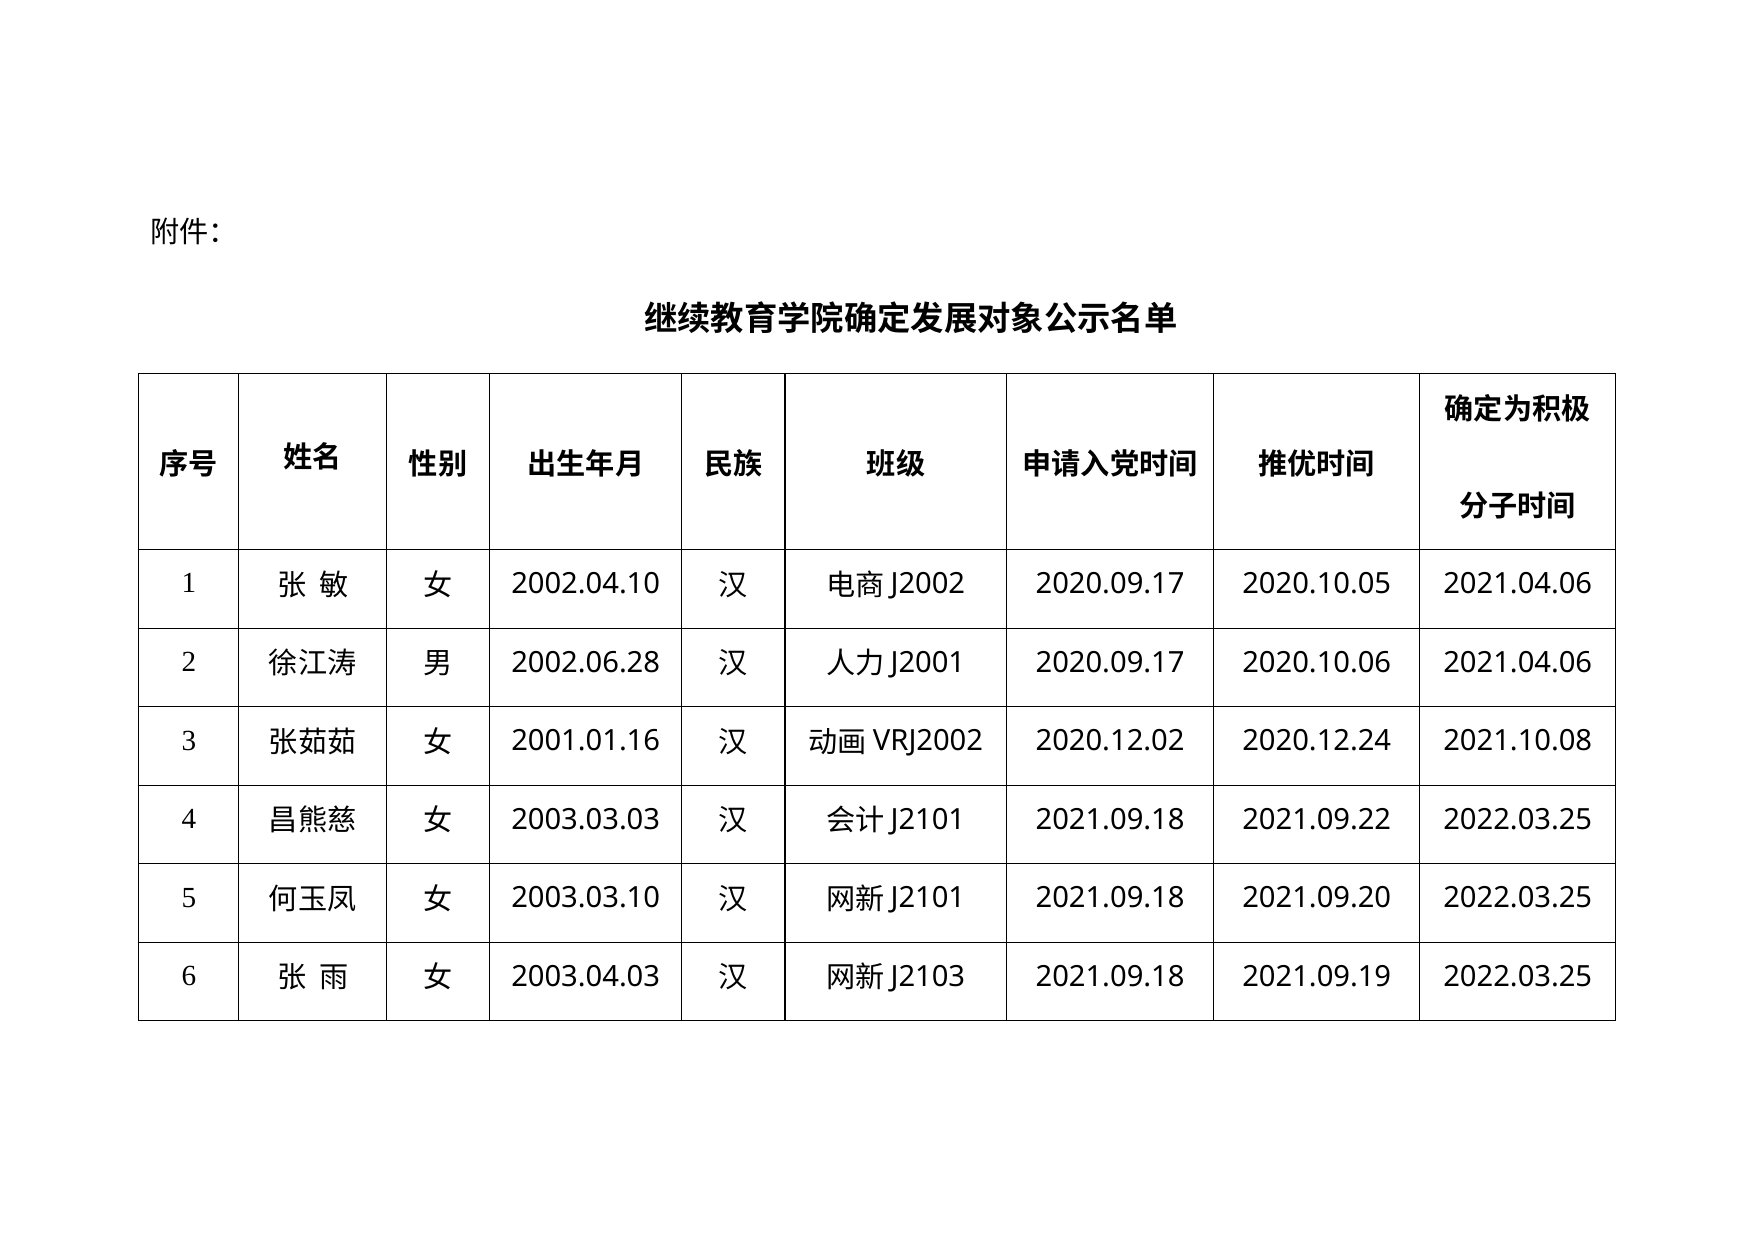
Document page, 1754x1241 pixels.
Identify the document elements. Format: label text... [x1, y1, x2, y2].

table_cell 2020.09.17 [1007, 550, 1213, 627]
table_cell 2022.03.25 [1420, 864, 1615, 942]
table_header 推优时间 [1214, 374, 1419, 549]
table_cell 2022.03.25 [1420, 786, 1615, 863]
table_cell 2021.04.06 [1420, 550, 1615, 627]
table_cell 昌熊慈 [239, 786, 386, 863]
table_header 出生年月 [490, 374, 681, 549]
table_cell 汉 [682, 864, 784, 942]
table_cell 电商J2002 [786, 550, 1006, 627]
table_cell 2001.01.16 [490, 707, 681, 784]
table_cell 2022.03.25 [1420, 943, 1615, 1020]
table_cell 汉 [682, 550, 784, 627]
table_cell 1 [139, 550, 238, 627]
table_cell 2021.09.22 [1214, 786, 1419, 863]
table_header 性别 [387, 374, 489, 549]
table_cell 何玉凤 [239, 864, 386, 942]
table_cell 女 [387, 707, 489, 784]
table_cell 2003.04.03 [490, 943, 681, 1020]
table_header 申请入党时间 [1007, 374, 1213, 549]
table_cell 2021.09.18 [1007, 864, 1213, 942]
table_cell 6 [139, 943, 238, 1020]
table_cell 女 [387, 943, 489, 1020]
table_cell 2003.03.10 [490, 864, 681, 942]
table_cell 2021.09.19 [1214, 943, 1419, 1020]
table_header 确定为积极 分子时间 [1420, 374, 1615, 549]
table_header 班级 [786, 374, 1006, 549]
table_cell 会计J2101 [786, 786, 1006, 863]
table_cell 女 [387, 550, 489, 627]
table_cell 2021.04.06 [1420, 629, 1615, 706]
table_cell 张 敏 [239, 550, 386, 627]
table_cell 汉 [682, 629, 784, 706]
text 附件： [150, 198, 1604, 263]
table_cell 2002.04.10 [490, 550, 681, 627]
table_cell 2021.10.08 [1420, 707, 1615, 784]
table_cell 女 [387, 786, 489, 863]
table_cell 2020.09.17 [1007, 629, 1213, 706]
table_cell 2002.06.28 [490, 629, 681, 706]
table_cell 张 雨 [239, 943, 386, 1020]
table_cell 张茹茹 [239, 707, 386, 784]
table_cell 2021.09.18 [1007, 943, 1213, 1020]
text 继续教育学院确定发展对象公示名单 [150, 284, 1604, 349]
table_cell 3 [139, 707, 238, 784]
table_cell 2 [139, 629, 238, 706]
table_header 姓名 [239, 374, 386, 549]
table_cell 2020.10.05 [1214, 550, 1419, 627]
table_header 序号 [139, 374, 238, 549]
table_cell 2021.09.20 [1214, 864, 1419, 942]
table_cell 汉 [682, 786, 784, 863]
table_cell 2020.12.24 [1214, 707, 1419, 784]
table_cell 人力J2001 [786, 629, 1006, 706]
table_cell 4 [139, 786, 238, 863]
table_cell 网新J2103 [786, 943, 1006, 1020]
table_cell 汉 [682, 707, 784, 784]
table_cell 网新J2101 [786, 864, 1006, 942]
table_cell 2003.03.03 [490, 786, 681, 863]
table_cell 2020.12.02 [1007, 707, 1213, 784]
table_cell 2021.09.18 [1007, 786, 1213, 863]
table_cell 5 [139, 864, 238, 942]
table_cell 男 [387, 629, 489, 706]
table_cell 汉 [682, 943, 784, 1020]
table_cell 女 [387, 864, 489, 942]
table_cell 2020.10.06 [1214, 629, 1419, 706]
table_header 民族 [682, 374, 784, 549]
table_cell 动画VRJ2002 [786, 707, 1006, 784]
table_cell 徐江涛 [239, 629, 386, 706]
